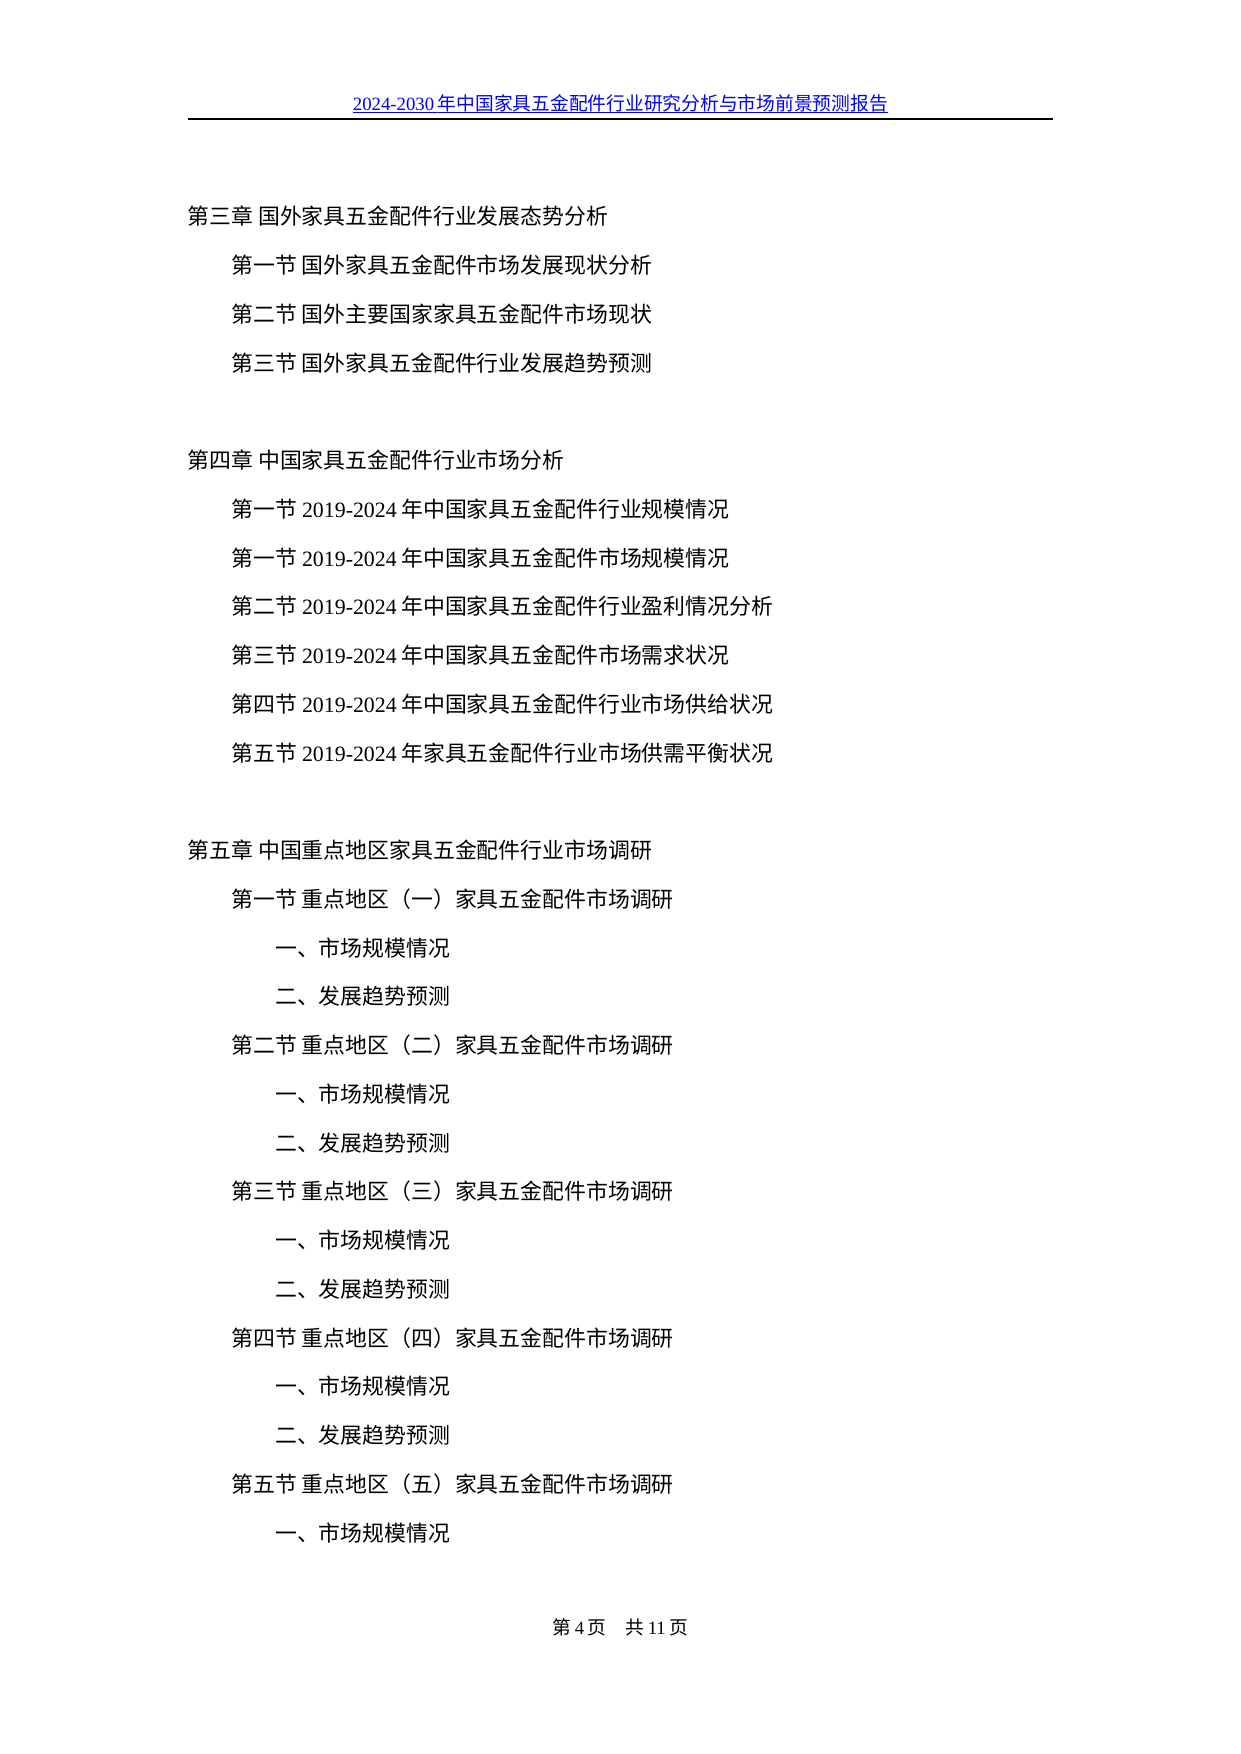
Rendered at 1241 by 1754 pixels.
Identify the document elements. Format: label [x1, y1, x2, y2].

text [187, 150, 1053, 1548]
